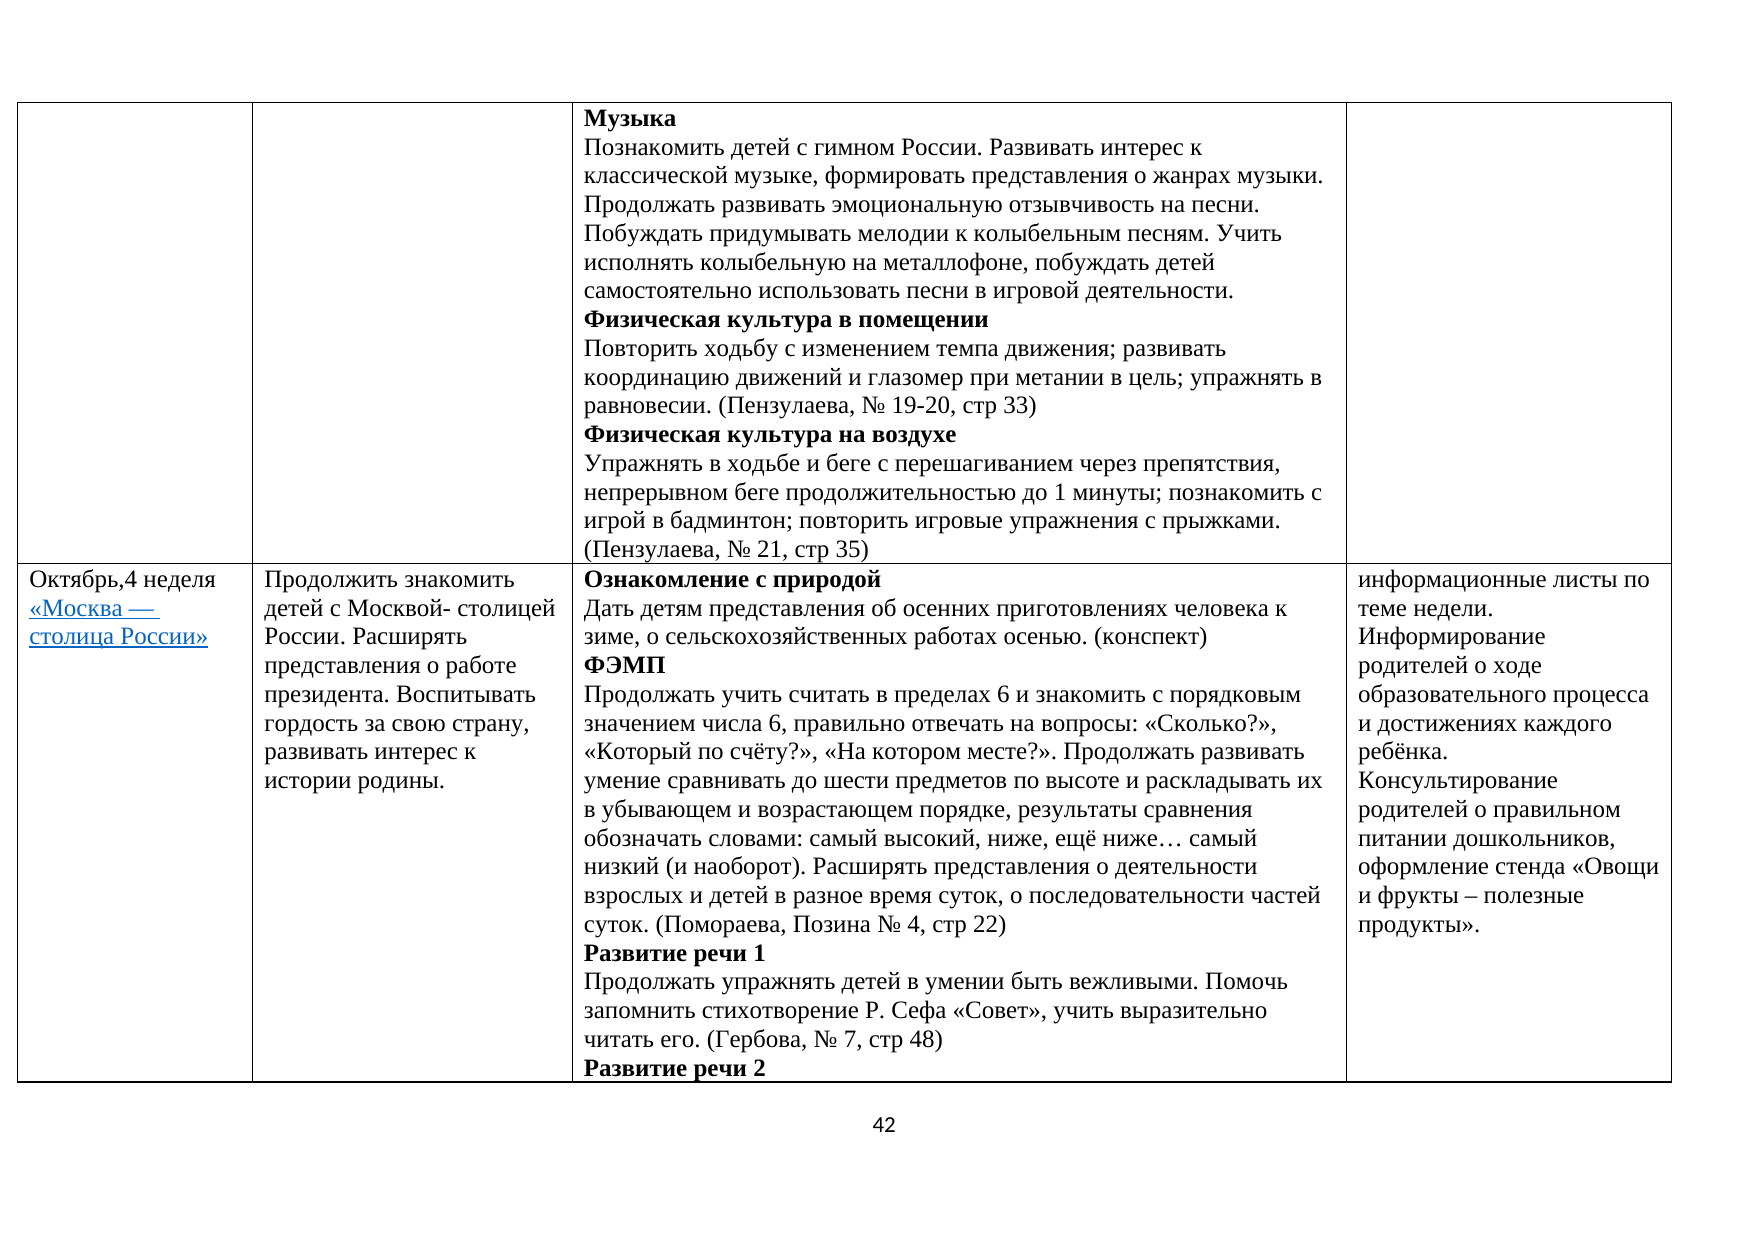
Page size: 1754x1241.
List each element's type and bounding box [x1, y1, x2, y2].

table_cell [1347, 564, 1671, 1081]
table_cell [573, 103, 1346, 563]
table_cell [18, 564, 252, 1081]
table_cell [1347, 103, 1671, 563]
table_cell [573, 564, 1346, 1081]
table_cell [18, 103, 252, 563]
table_cell [253, 564, 572, 1081]
table_cell [253, 103, 572, 563]
